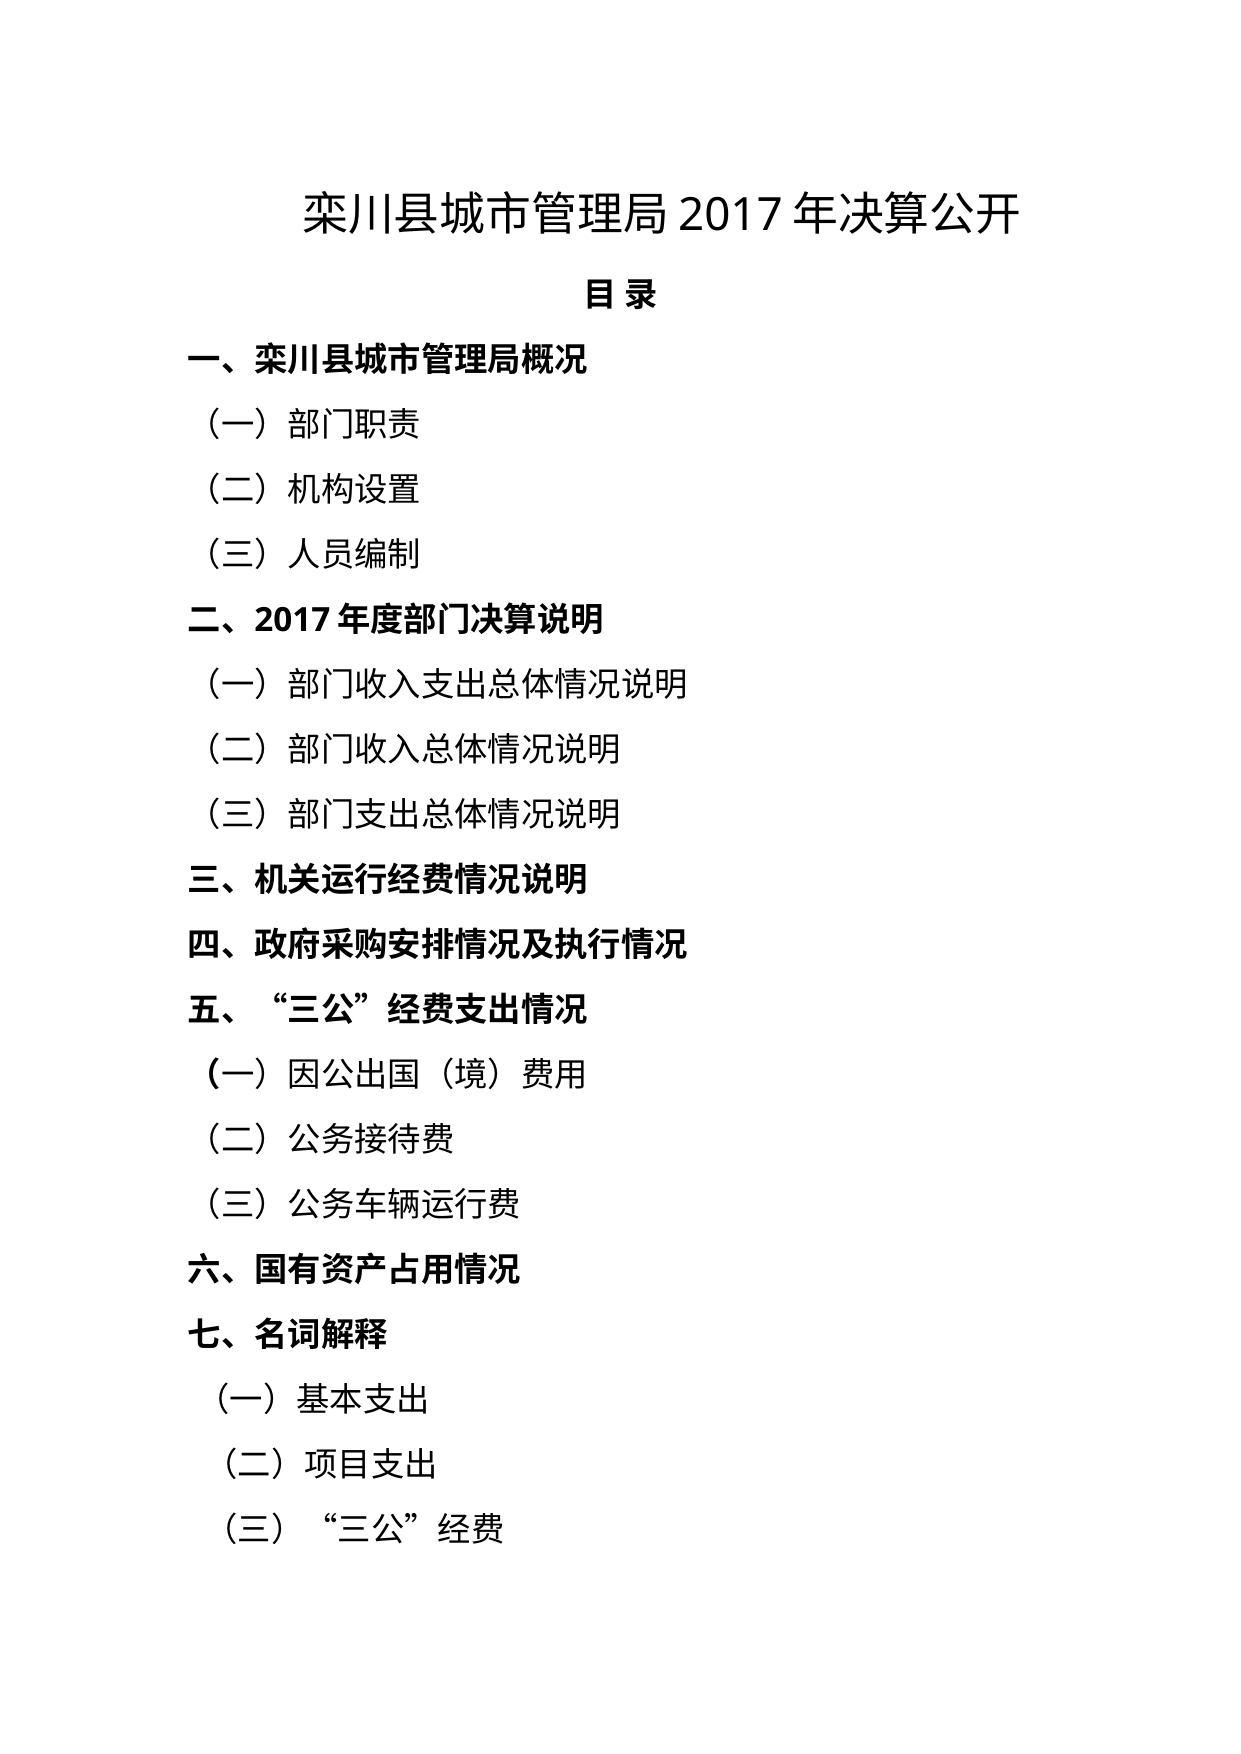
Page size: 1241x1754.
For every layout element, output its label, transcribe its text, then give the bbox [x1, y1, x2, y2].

text （一）部门收入支出总体情况说明 [187, 649, 1053, 714]
text （三）人员编制 [187, 519, 1053, 584]
text （一）因公出国（境）费用 [187, 1039, 1053, 1104]
text 七、名词解释 [187, 1299, 1053, 1364]
text 二、2017年度部门决算说明 [187, 584, 1053, 649]
text （一）基本支出 [187, 1364, 1053, 1429]
text 栾川县城市管理局2017年决算公开 [187, 162, 1053, 259]
text （二）机构设置 [187, 454, 1053, 519]
text 五、“三公”经费支出情况 [187, 974, 1053, 1039]
text 一、栾川县城市管理局概况 [187, 324, 1053, 389]
text （三）部门支出总体情况说明 [187, 779, 1053, 844]
text 三、机关运行经费情况说明 [187, 844, 1053, 909]
text （二）公务接待费 [187, 1104, 1053, 1169]
text （三）“三公”经费 [187, 1494, 1053, 1559]
text （二）项目支出 [187, 1429, 1053, 1494]
text （三）公务车辆运行费 [187, 1169, 1053, 1234]
text 六、国有资产占用情况 [187, 1234, 1053, 1299]
text （一）部门职责 [187, 389, 1053, 454]
text 目 录 [187, 259, 1053, 324]
text （二）部门收入总体情况说明 [187, 714, 1053, 779]
text 四、政府采购安排情况及执行情况 [187, 909, 1053, 974]
